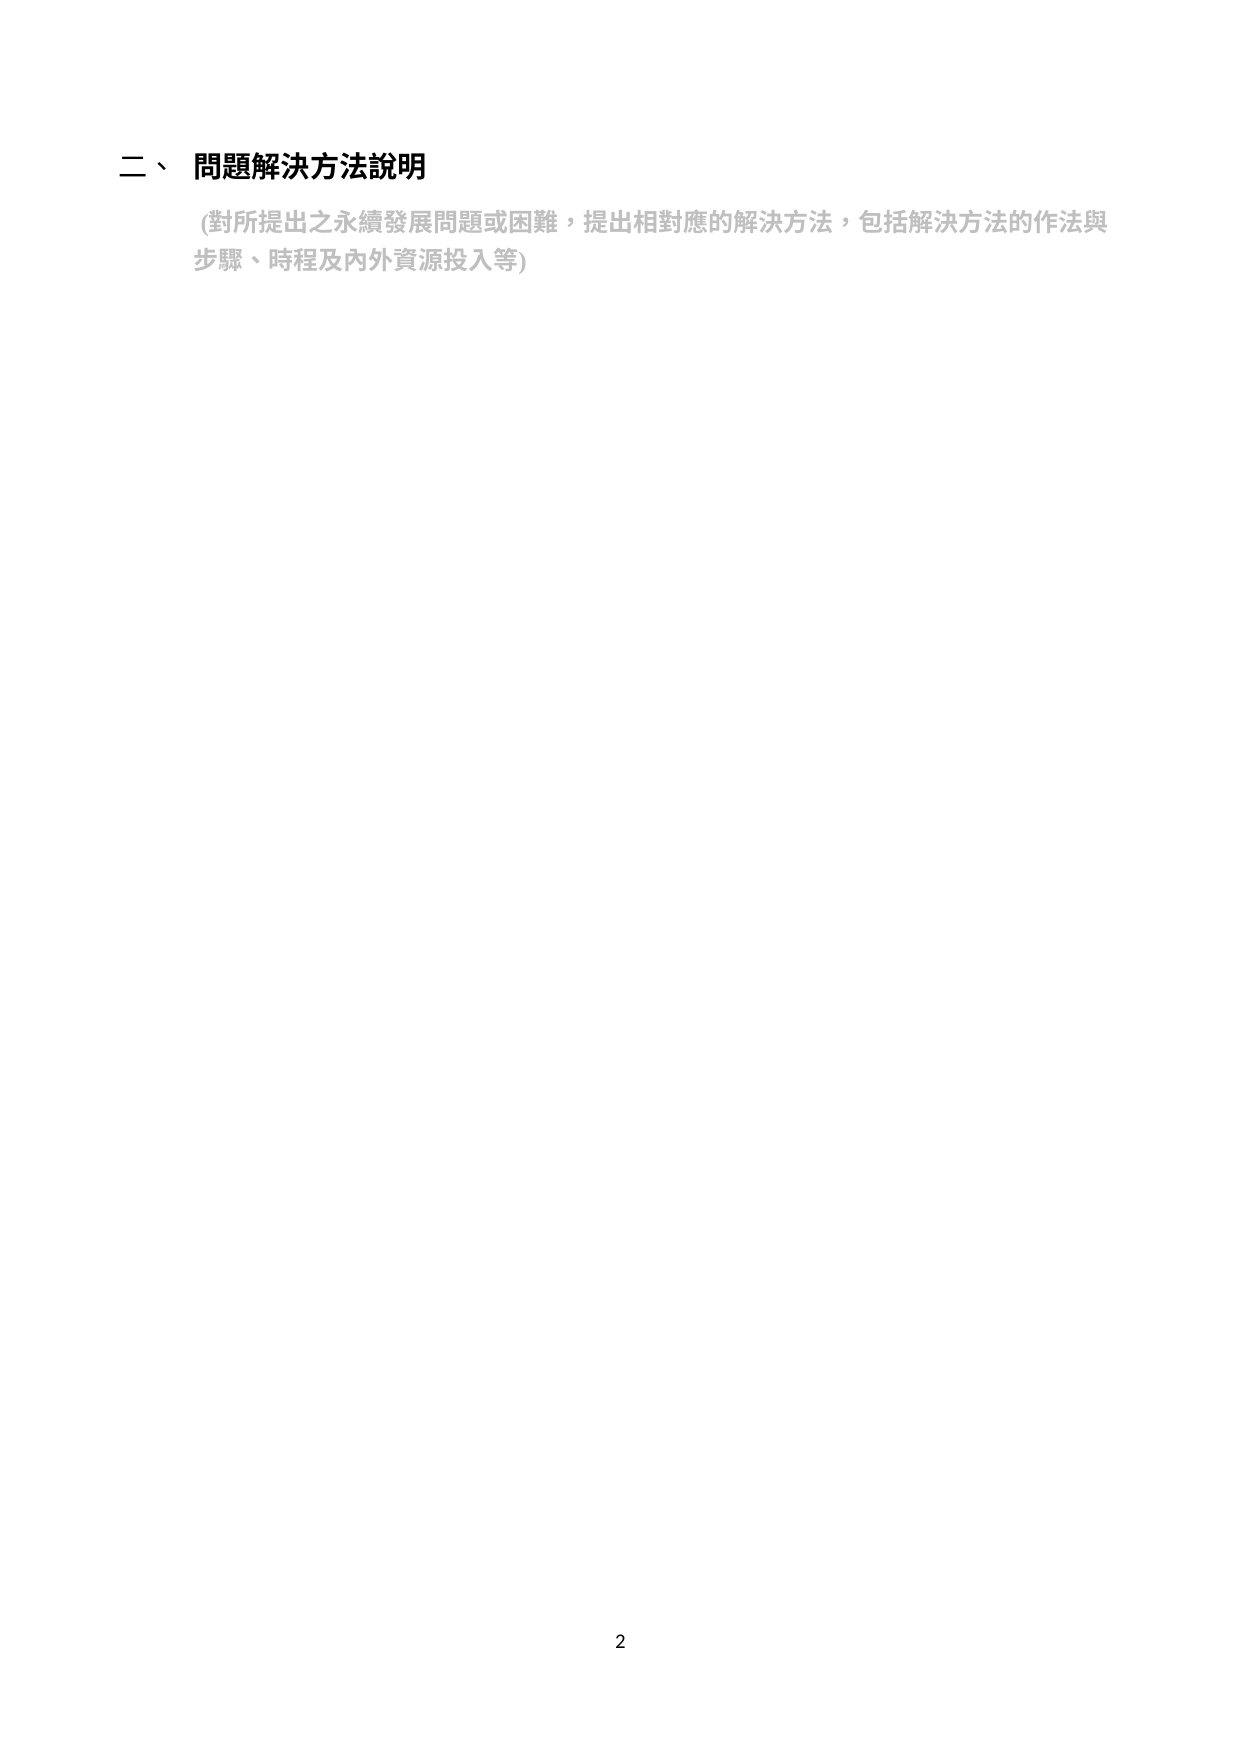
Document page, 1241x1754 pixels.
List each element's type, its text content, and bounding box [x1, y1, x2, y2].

list 問題解決方法說明 [118, 127, 1122, 202]
list (對所提出之永續發展問題或困難，提出相對應的解決方法，包括解決方法的作法與步驟、時程及內外資源投入等) [193, 202, 1122, 277]
